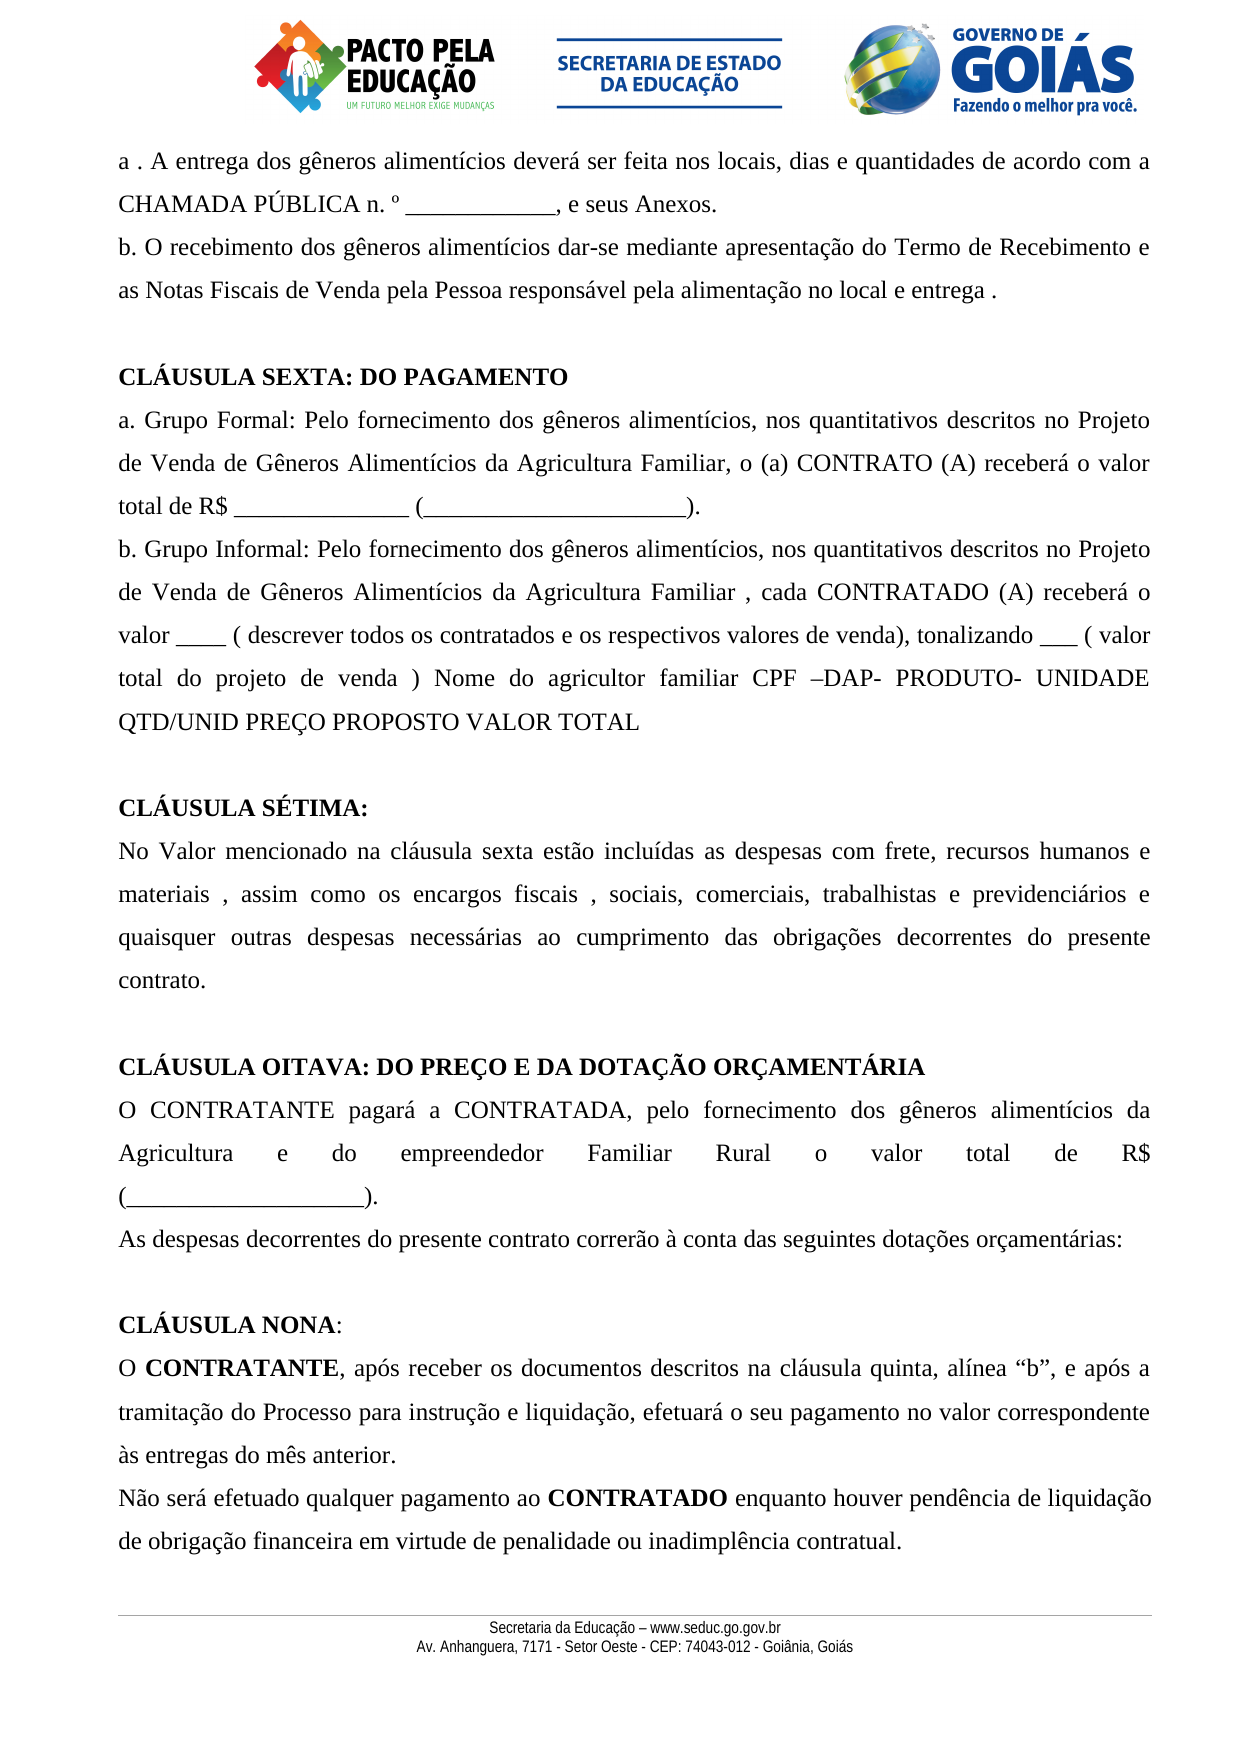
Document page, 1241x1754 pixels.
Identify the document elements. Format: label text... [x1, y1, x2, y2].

text CLÁUSULA OITAVA: DO PREÇO E DA DOTAÇÃO ORÇAMENTÁRIA [118, 1052, 1152, 1080]
text No Valor mencionado na cláusula sexta estão incluídas as despesas com frete, recursos humanos e materiais , assim como os encargos fiscais , sociais, comerciais, trabalhistas e previdenciários e quaisquer outras despesas necessárias ao cumprimento das obrigações decorrentes do presente contrato. [118, 836, 1152, 994]
text O CONTRATANTE, após receber os documentos descritos na cláusula quinta, alínea “b”, e após a tramitação do Processo para instrução e liquidação, efetuará o seu pagamento no valor correspondente às entregas do mês anterior. [118, 1353, 1152, 1468]
text a . A entrega dos gêneros alimentícios deverá ser feita nos locais, dias e quantidades de acordo com a CHAMADA PÚBLICA n. º ____________, e seus Anexos. [118, 146, 1152, 218]
text CLÁUSULA SEXTA: DO PAGAMENTO [118, 362, 1152, 390]
text CLÁUSULA SÉTIMA: [118, 793, 1152, 822]
text a. Grupo Formal: Pelo fornecimento dos gêneros alimentícios, nos quantitativos descritos no Projeto de Venda de Gêneros Alimentícios da Agricultura Familiar, o (a) CONTRATO (A) receberá o valor total de R$ ______________ (_____________________). [118, 405, 1152, 520]
text As despesas decorrentes do presente contrato correrão à conta das seguintes dotações orçamentárias: [118, 1224, 1152, 1253]
text b. Grupo Informal: Pelo fornecimento dos gêneros alimentícios, nos quantitativos descritos no Projeto de Venda de Gêneros Alimentícios da Agricultura Familiar , cada CONTRATADO (A) receberá o valor ____ ( descrever todos os contratados e os respectivos valores de venda), tonalizando ___ ( valor total do projeto de venda ) Nome do agricultor familiar CPF –DAP- PRODUTO- UNIDADE QTD/UNID PREÇO PROPOSTO VALOR TOTAL [118, 534, 1152, 735]
text CLÁUSULA NONA: [118, 1310, 1152, 1339]
picture [245, 15, 1144, 124]
text O CONTRATANTE pagará a CONTRATADA, pelo fornecimento dos gêneros alimentícios da Agricultura e do empreendedor Familiar Rural o valor total de R$ (___________________). [118, 1095, 1152, 1210]
text Não será efetuado qualquer pagamento ao CONTRATADO enquanto houver pendência de liquidação de obrigação financeira em virtude de penalidade ou inadimplência contratual. [118, 1483, 1152, 1555]
text b. O recebimento dos gêneros alimentícios dar-se mediante apresentação do Termo de Recebimento e as Notas Fiscais de Venda pela Pessoa responsável pela alimentação no local e entrega . [118, 232, 1152, 304]
